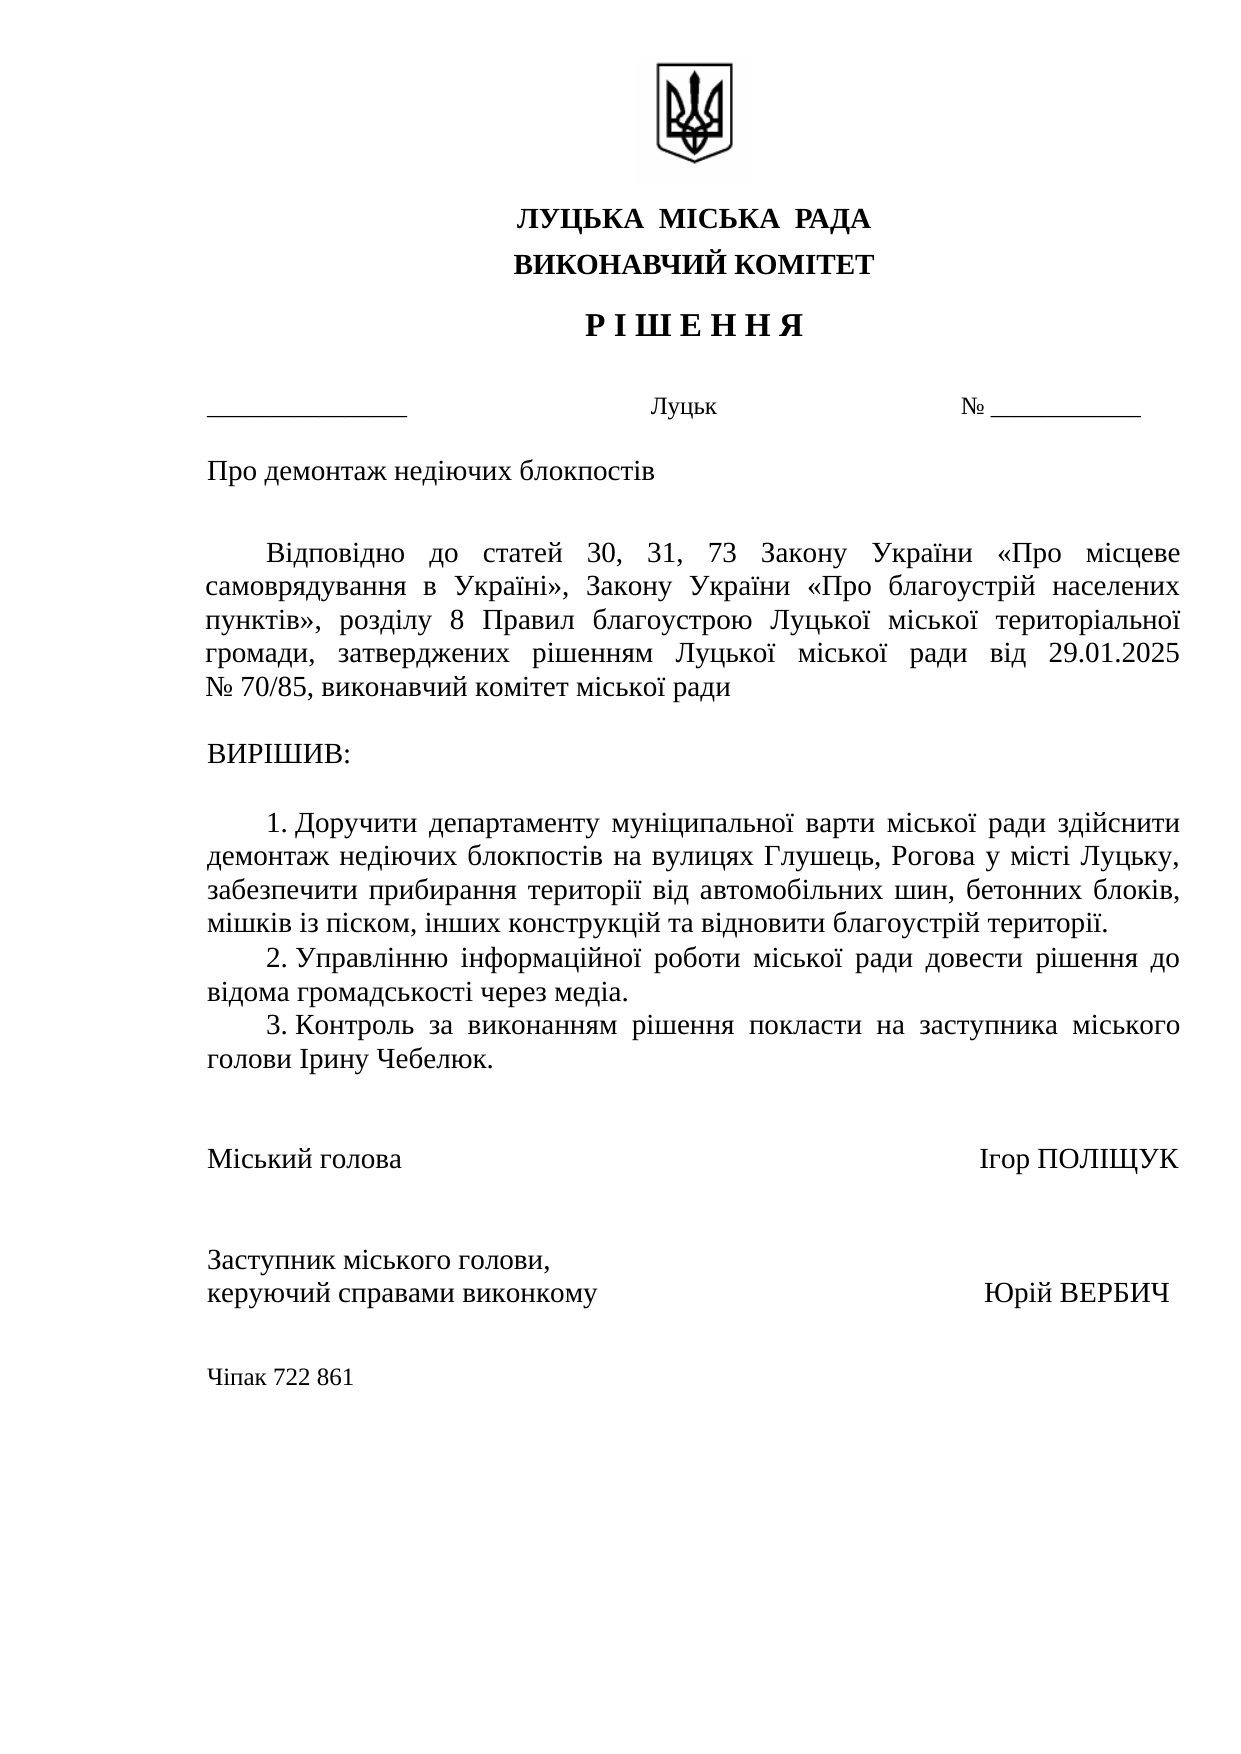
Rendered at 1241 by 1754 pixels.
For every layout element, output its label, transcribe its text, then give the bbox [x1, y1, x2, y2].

text Про демонтаж недіючих блокпостів [207, 453, 1181, 487]
text Чіпак 722 861 [207, 1362, 1181, 1391]
text 2. Управлінню інформаційної роботи міської ради довести рішення до відома громадськості через медіа. [207, 940, 1181, 1007]
text 3. Контроль за виконанням рішення покласти на заступника міського голови Ірину Чебелюк. [207, 1007, 1181, 1074]
subtitle ВИКОНАВЧИЙ КОМІТЕТ [207, 247, 1181, 281]
text Відповідно до статей 30, 31, 73 Закону України «Про місцеве самоврядування в Україні», Закону України «Про благоустрій населених пунктів», розділу 8 Правил благоустрою Луцької міської територіальної громади, затверджених рішенням Луцької міської ради від 29.01.2025 № 70/85, виконавчий комітет міської ради [205, 535, 1181, 703]
text 1. Доручити департаменту муніципальної варти міської ради здійснити демонтаж недіючих блокпостів на вулицях Глушець, Рогова у місті Луцьку, забезпечити прибирання території від автомобільних шин, бетонних блоків, мішків із піском, інших конструкцій та відновити благоустрій території. [207, 805, 1181, 939]
text керуючий справами виконкому Юрій ВЕРБИЧ [207, 1276, 1181, 1309]
text Міський голова Ігор ПОЛІЩУК [207, 1141, 1181, 1175]
subtitle Р І Ш Е Н Н Я [207, 305, 1181, 343]
text Заступник міського голови, [207, 1242, 1181, 1276]
subtitle ЛУЦЬКА МІСЬКА РАДА [207, 202, 1181, 235]
text ВИРІШИВ: [207, 736, 1181, 770]
text ________________ Луцьк № ____________ [207, 391, 1181, 420]
